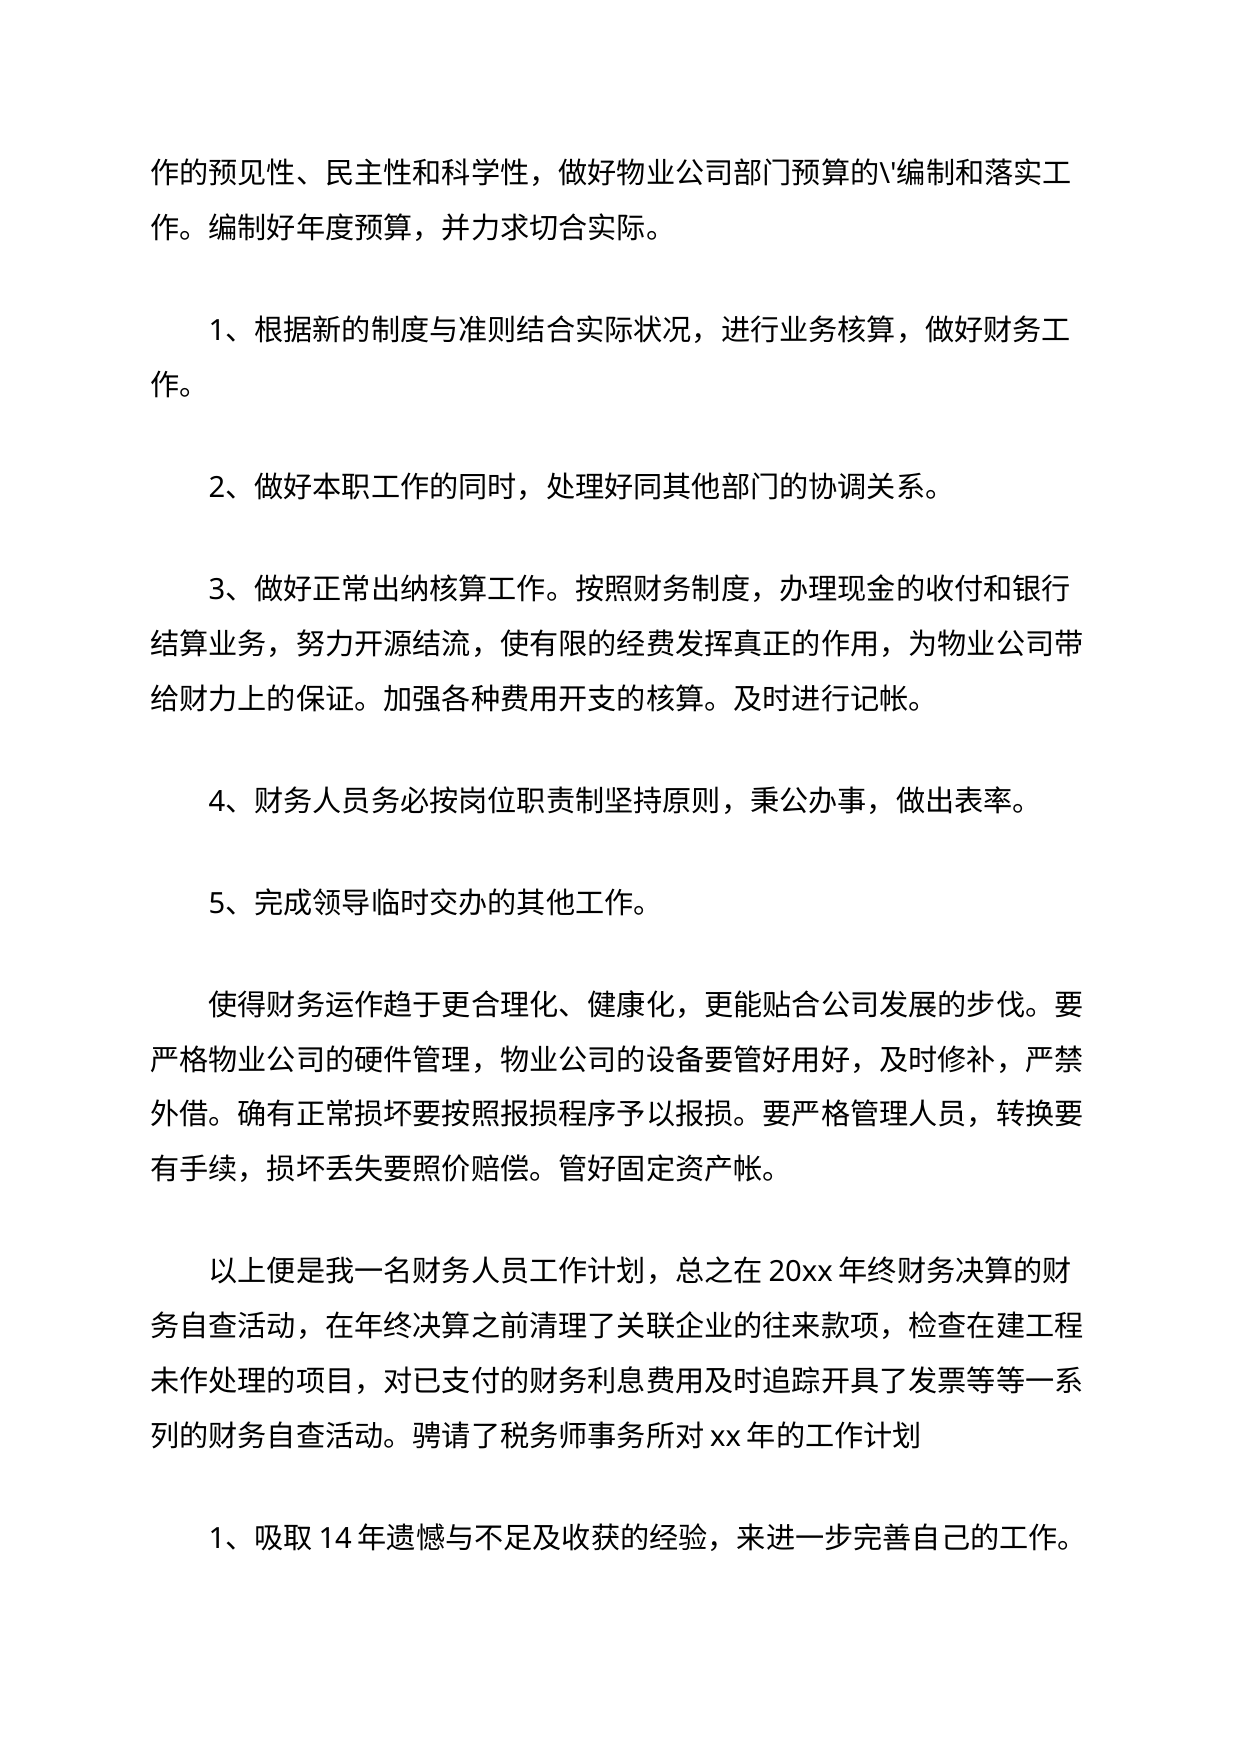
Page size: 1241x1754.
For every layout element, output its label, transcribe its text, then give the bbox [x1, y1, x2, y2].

text 2、做好本职工作的同时，处理好同其他部门的协调关系。 [150, 463, 1090, 506]
text 4、财务人员务必按岗位职责制坚持原则，秉公办事，做出表率。 [150, 777, 1090, 819]
text 以上便是我一名财务人员工作计划，总之在20xx年终财务决算的财务自查活动，在年终决算之前清理了关联企业的往来款项，检查在建工程未作处理的项目，对已支付的财务利息费用及时追踪开具了发票等等一系列的财务自查活动。骋请了税务师事务所对xx年的工作计划 [150, 1248, 1090, 1455]
text 1、根据新的制度与准则结合实际状况，进行业务核算，做好财务工作。 [150, 307, 1090, 404]
text 3、做好正常出纳核算工作。按照财务制度，办理现金的收付和银行结算业务，努力开源结流，使有限的经费发挥真正的作用，为物业公司带给财力上的保证。加强各种费用开支的核算。及时进行记帐。 [150, 566, 1090, 718]
text 1、吸取14年遗憾与不足及收获的经验，来进一步完善自己的工作。 [150, 1514, 1090, 1557]
text 使得财务运作趋于更合理化、健康化，更能贴合公司发展的步伐。要严格物业公司的硬件管理，物业公司的设备要管好用好，及时修补，严禁外借。确有正常损坏要按照报损程序予以报损。要严格管理人员，转换要有手续，损坏丢失要照价赔偿。管好固定资产帐。 [150, 981, 1090, 1188]
text 5、完成领导临时交办的其他工作。 [150, 879, 1090, 922]
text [150, 150, 1090, 247]
